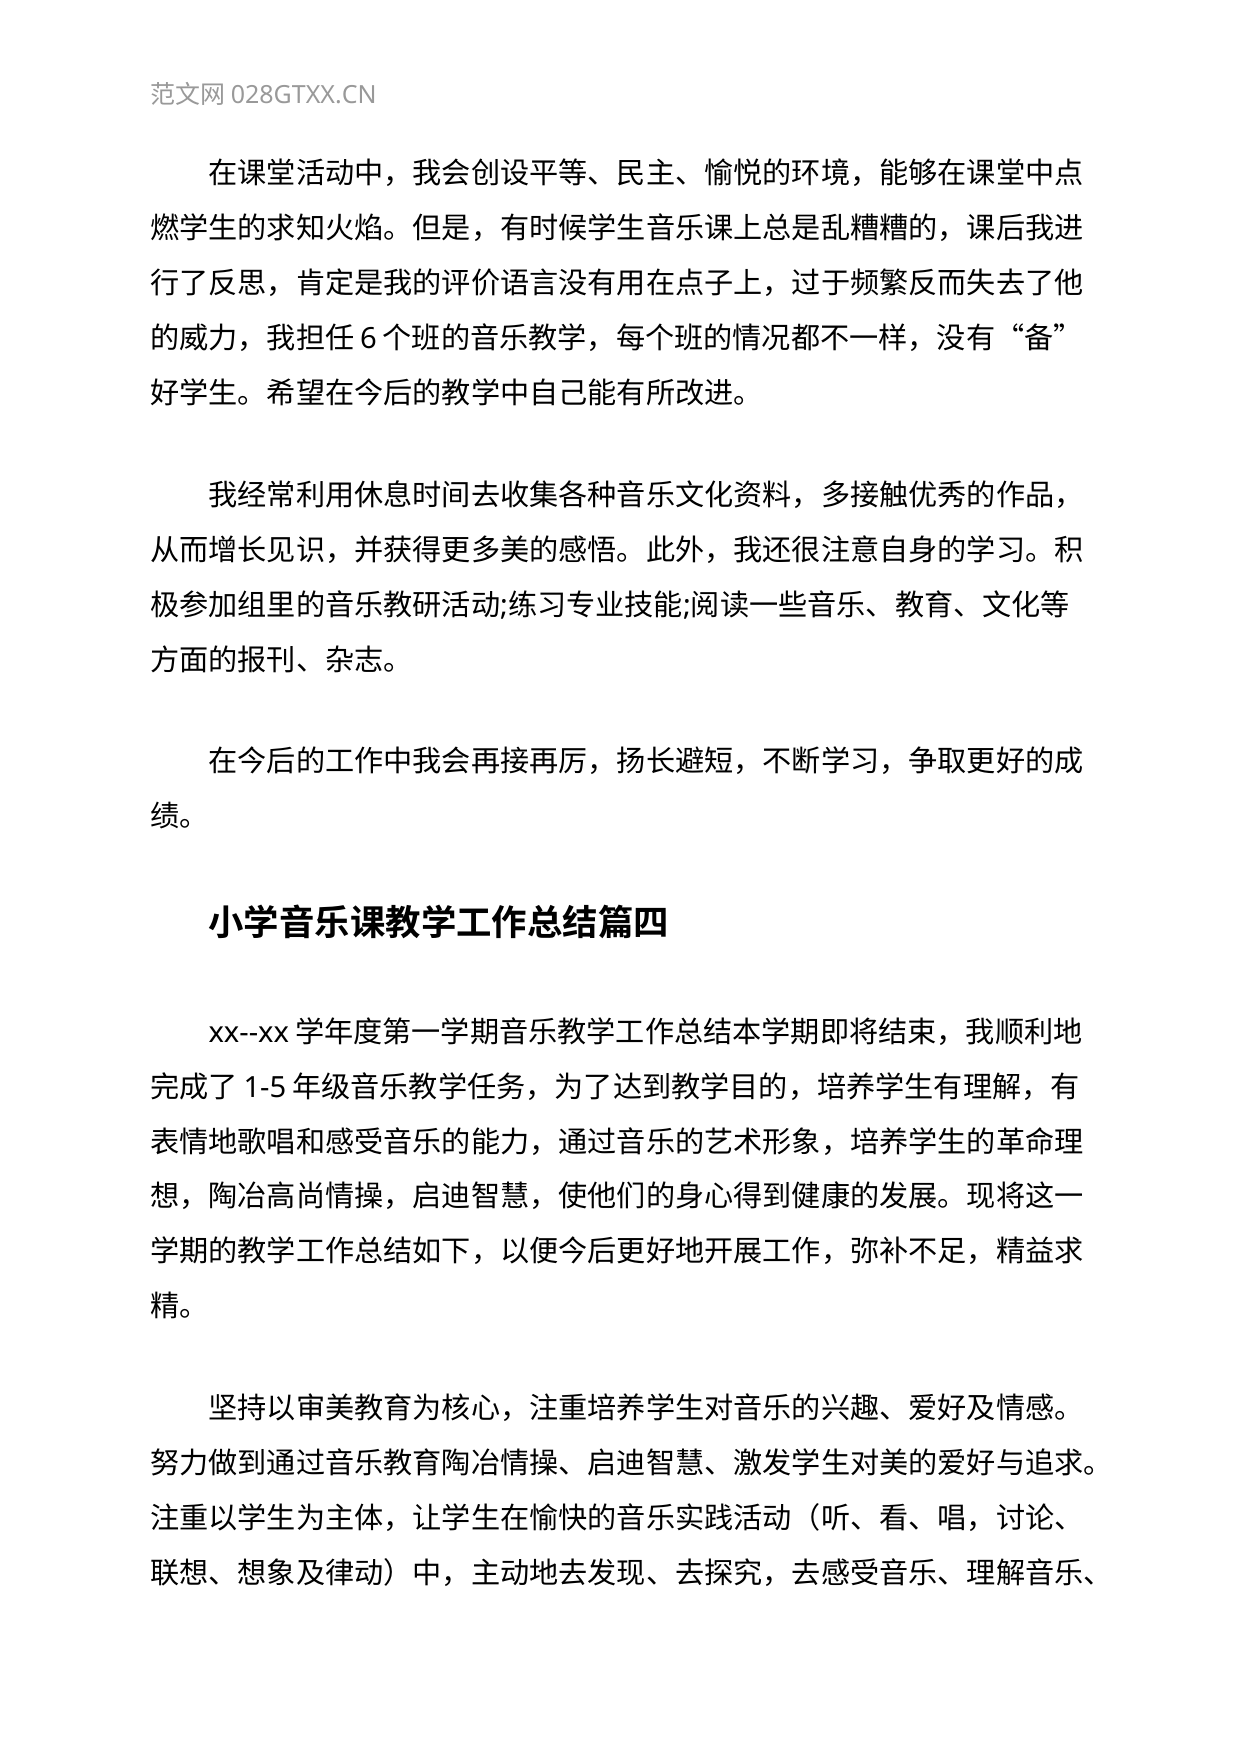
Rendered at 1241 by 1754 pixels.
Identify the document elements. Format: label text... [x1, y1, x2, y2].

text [150, 1384, 1090, 1592]
text 我经常利用休息时间去收集各种音乐文化资料，多接触优秀的作品，从而增长见识，并获得更多美的感悟。此外，我还很注意自身的学习。积极参加组里的音乐教研活动;练习专业技能;阅读一些音乐、教育、文化等方面的报刊、杂志。 [150, 471, 1090, 678]
text 小学音乐课教学工作总结篇四 [150, 895, 1090, 946]
text 在课堂活动中，我会创设平等、民主、愉悦的环境，能够在课堂中点燃学生的求知火焰。但是，有时候学生音乐课上总是乱糟糟的，课后我进行了反思，肯定是我的评价语言没有用在点子上，过于频繁反而失去了他的威力，我担任6个班的音乐教学，每个班的情况都不一样，没有“备”好学生。希望在今后的教学中自己能有所改进。 [150, 150, 1090, 412]
text 在今后的工作中我会再接再厉，扬长避短，不断学习，争取更好的成绩。 [150, 738, 1090, 835]
text xx--xx学年度第一学期音乐教学工作总结本学期即将结束，我顺利地完成了1-5年级音乐教学任务，为了达到教学目的，培养学生有理解，有表情地歌唱和感受音乐的能力，通过音乐的艺术形象，培养学生的革命理想，陶冶高尚情操，启迪智慧，使他们的身心得到健康的发展。现将这一学期的教学工作总结如下，以便今后更好地开展工作，弥补不足，精益求精。 [150, 1008, 1090, 1325]
